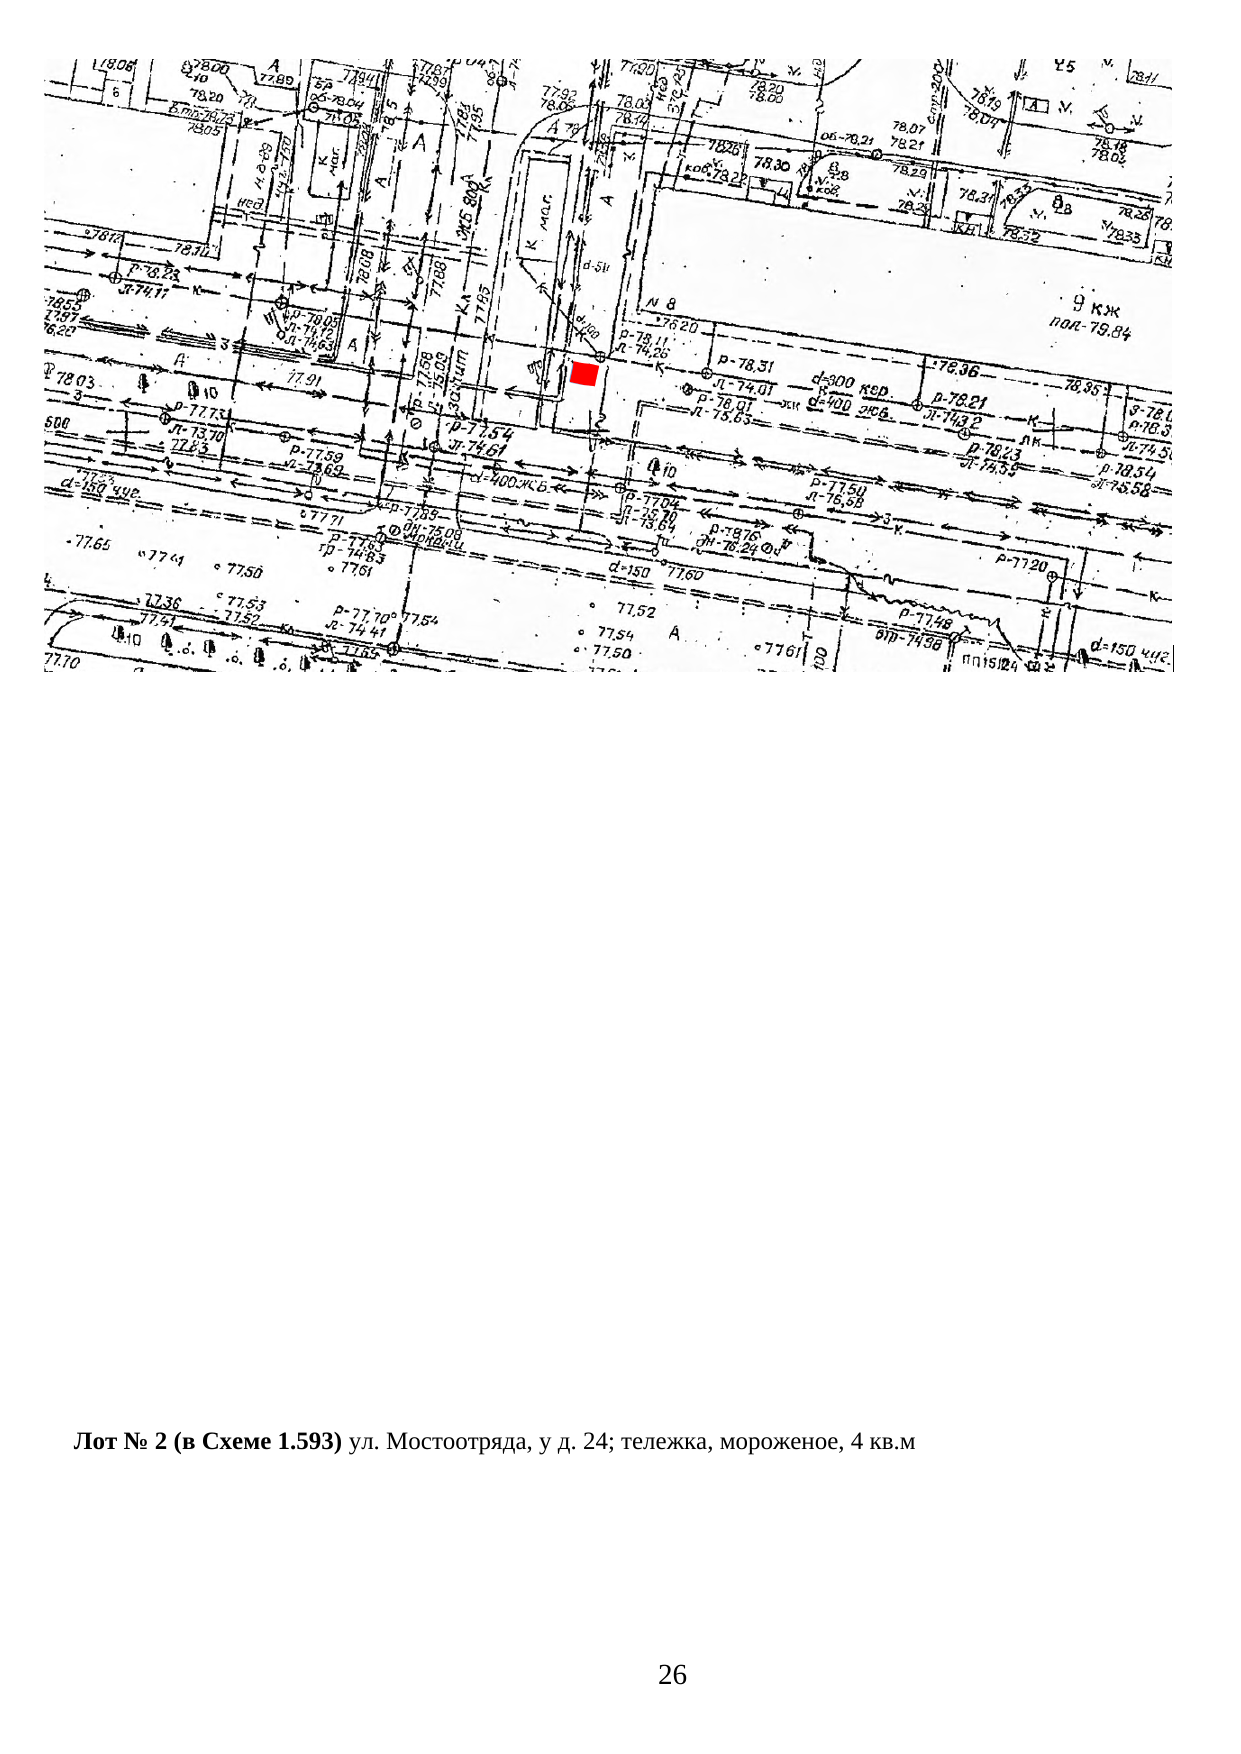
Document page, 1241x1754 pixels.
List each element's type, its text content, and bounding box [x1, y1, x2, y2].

text Лот № 2 (в Схеме 1.593) ул. Мостоотряда, у д. 24; тележка, мороженое, 4 кв.м [74, 1426, 1152, 1454]
picture [44, 59, 1177, 674]
